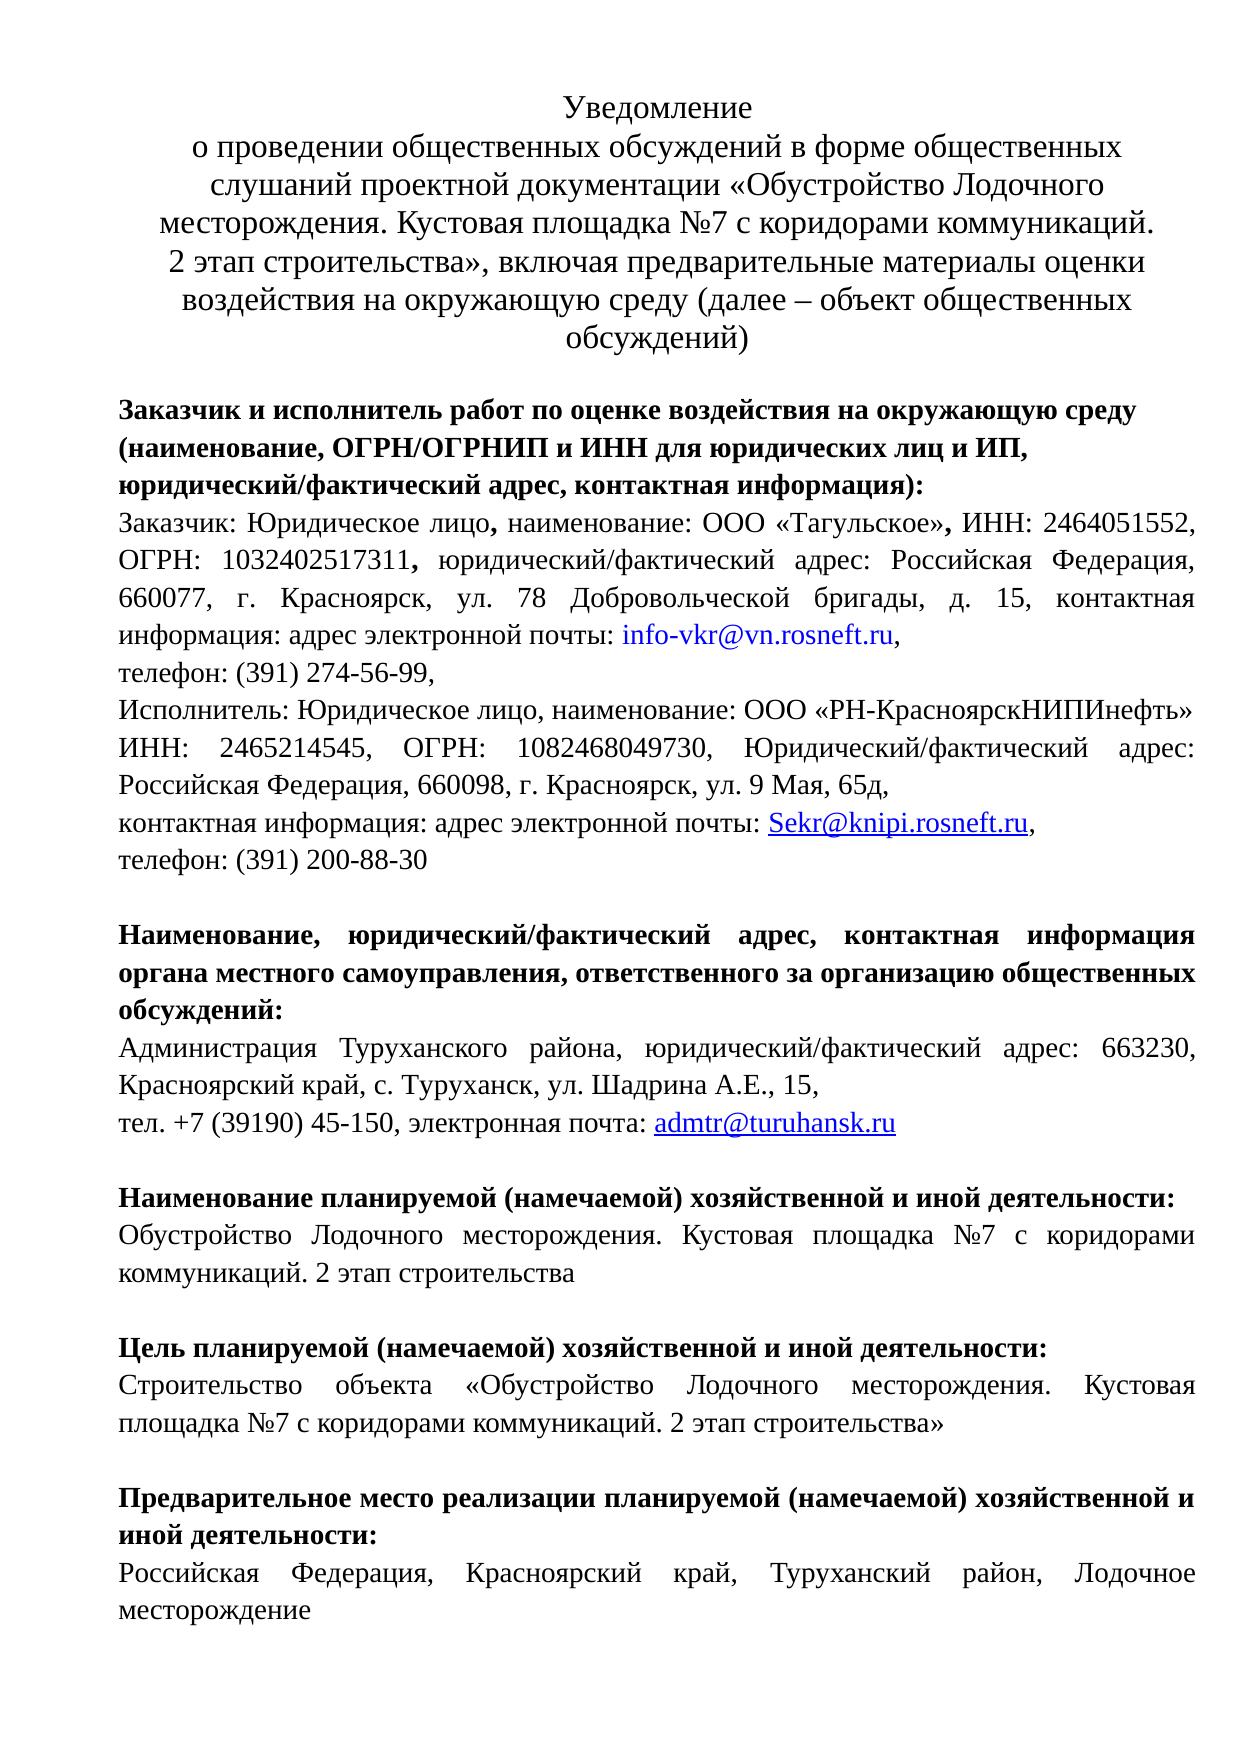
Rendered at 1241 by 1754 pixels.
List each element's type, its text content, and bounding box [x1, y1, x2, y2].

text Исполнитель: Юридическое лицо, наименование: ООО «РН-КрасноярскНИПИнефть» [118, 690, 1196, 727]
text Российская Федерация, Красноярский край, Туруханский район, Лодочное месторождение [118, 1552, 1196, 1627]
text Уведомление [118, 88, 1196, 126]
text Цель планируемой (намечаемой) хозяйственной и иной деятельности: [118, 1327, 1196, 1365]
text Наименование планируемой (намечаемой) хозяйственной и иной деятельности: [118, 1177, 1196, 1215]
text Заказчик: Юридическое лицо, наименование: ООО «Тагульское», ИНН: 2464051552, ОГРН: 1032402517311, юридический/фактический адрес: Российская Федерация, 660077, г. Красноярск, ул. 78 Добровольческой бригады, д. 15, контактная информация: адрес электронной почты: info-vkr@vn.rosneft.ru, [118, 502, 1196, 652]
text Обустройство Лодочного месторождения. Кустовая площадка №7 с коридорами коммуникаций. 2 этап строительства [118, 1215, 1196, 1290]
text Строительство объекта «Обустройство Лодочного месторождения. Кустовая площадка №7 с коридорами коммуникаций. 2 этап строительства» [118, 1365, 1196, 1440]
text о проведении общественных обсуждений в форме общественных слушаний проектной документации «Обустройство Лодочного месторождения. Кустовая площадка №7 с коридорами коммуникаций. [118, 126, 1196, 241]
text ИНН: 2465214545, ОГРН: 1082468049730, Юридический/фактический адрес: Российская Федерация, 660098, г. Красноярск, ул. 9 Мая, 65д, [118, 727, 1196, 802]
text Администрация Туруханского района, юридический/фактический адрес: 663230, Красноярский край, с. Туруханск, ул. Шадрина А.Е., 15, [118, 1027, 1196, 1102]
text 2 этап строительства», включая предварительные материалы оценки воздействия на окружающую среду (далее – объект общественных обсуждений) [118, 241, 1196, 356]
text Предварительное место реализации планируемой (намечаемой) хозяйственной и иной деятельности: [118, 1477, 1196, 1552]
text контактная информация: адрес электронной почты: Sekr@knipi.rosneft.ru, [118, 802, 1196, 840]
text тел. +7 (39190) 45-150, электронная почта: admtr@turuhansk.ru [118, 1102, 1196, 1140]
text телефон: (391) 274-56-99, [118, 652, 1196, 690]
text телефон: (391) 200-88-30 [118, 840, 1196, 877]
text (наименование, ОГРН/ОГРНИП и ИНН для юридических лиц и ИП, юридический/фактический адрес, контактная информация): [118, 427, 1196, 502]
text Заказчик и исполнитель работ по оценке воздействия на окружающую среду [118, 390, 1196, 427]
text Наименование, юридический/фактический адрес, контактная информация органа местного самоуправления, ответственного за организацию общественных обсуждений: [118, 915, 1196, 1027]
